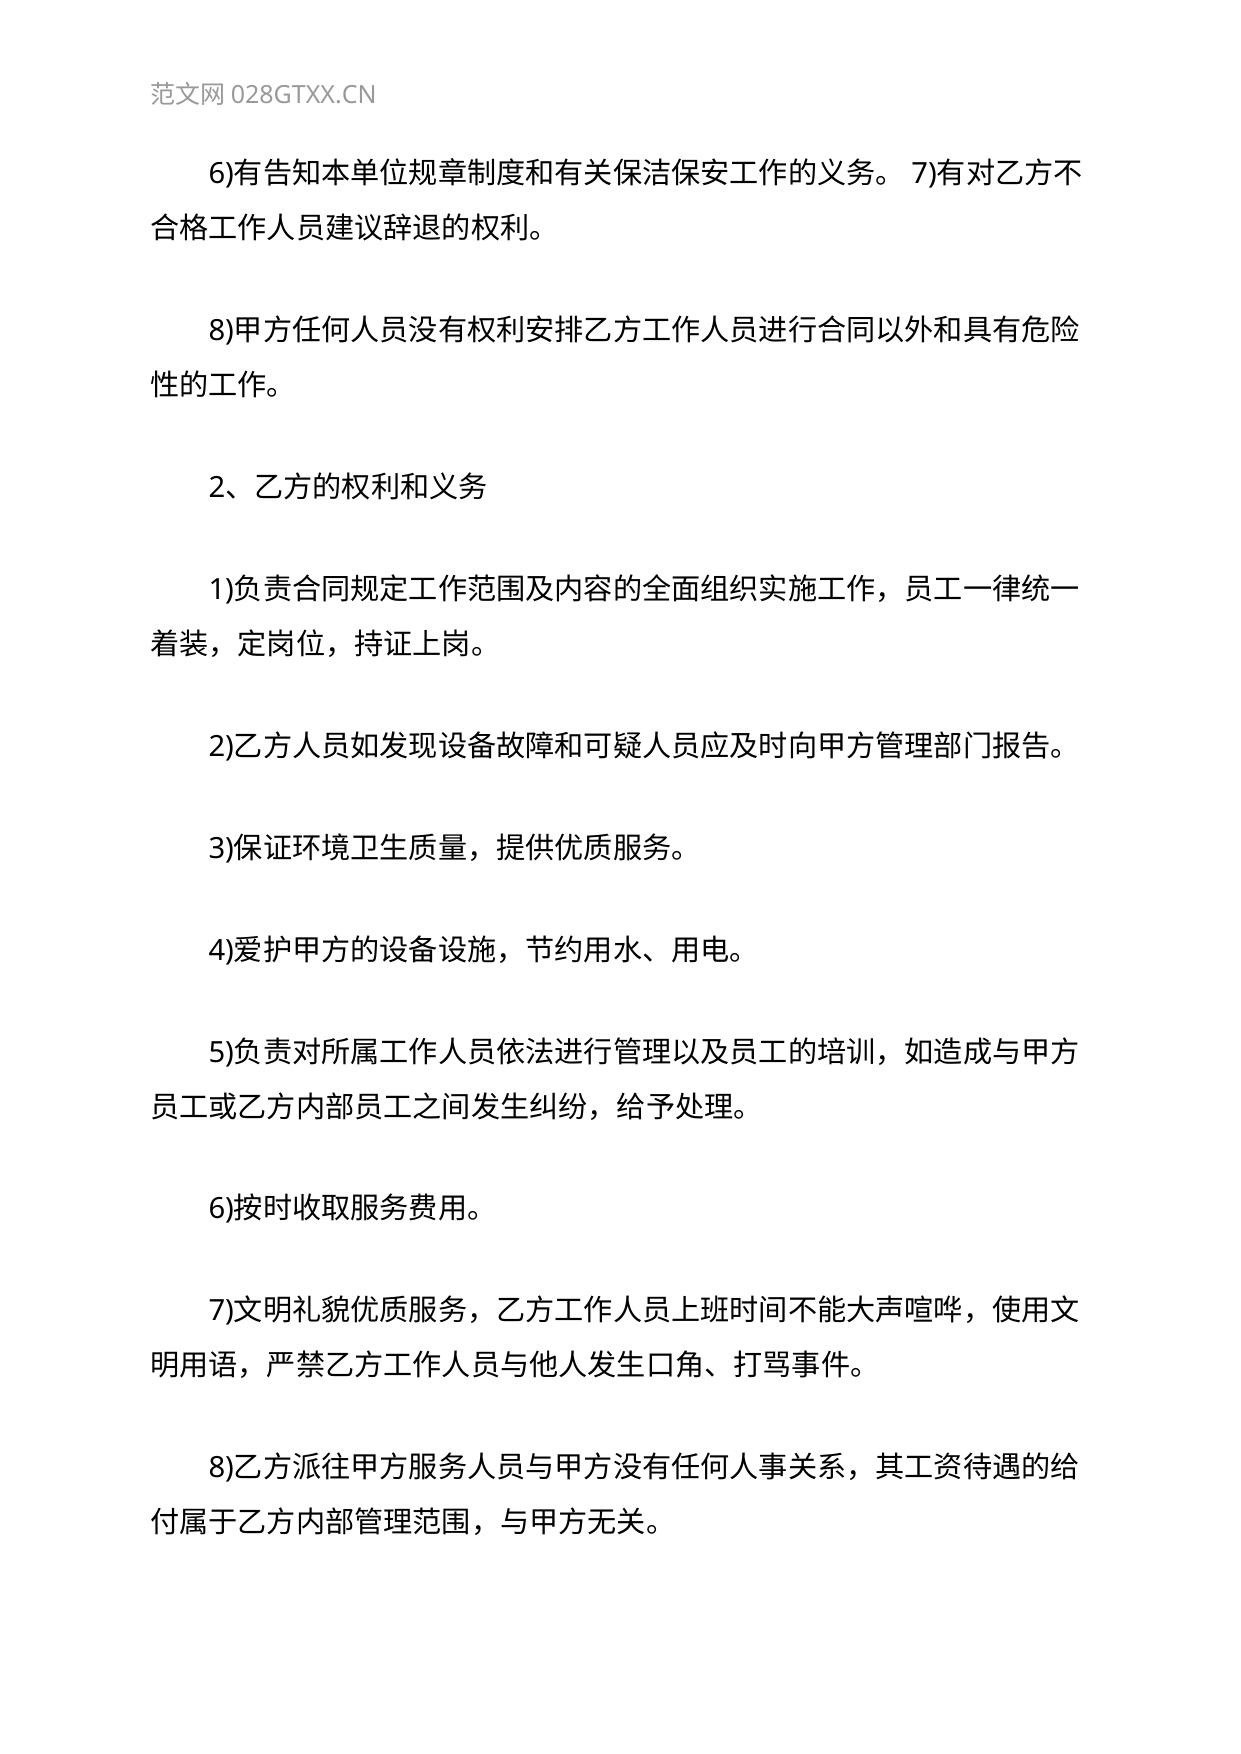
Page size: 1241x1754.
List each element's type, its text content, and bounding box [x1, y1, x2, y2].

text 6)按时收取服务费用。 [150, 1185, 1090, 1227]
text 8)乙方派往甲方服务人员与甲方没有任何人事关系，其工资待遇的给付属于乙方内部管理范围，与甲方无关。 [150, 1444, 1090, 1541]
text 2、乙方的权利和义务 [150, 463, 1090, 506]
text 2)乙方人员如发现设备故障和可疑人员应及时向甲方管理部门报告。 [150, 722, 1090, 765]
text 8)甲方任何人员没有权利安排乙方工作人员进行合同以外和具有危险性的工作。 [150, 307, 1090, 404]
text 5)负责对所属工作人员依法进行管理以及员工的培训，如造成与甲方员工或乙方内部员工之间发生纠纷，给予处理。 [150, 1028, 1090, 1126]
text 7)文明礼貌优质服务，乙方工作人员上班时间不能大声喧哗，使用文明用语，严禁乙方工作人员与他人发生口角、打骂事件。 [150, 1287, 1090, 1384]
text 1)负责合同规定工作范围及内容的全面组织实施工作，员工一律统一着装，定岗位，持证上岗。 [150, 566, 1090, 663]
text 3)保证环境卫生质量，提供优质服务。 [150, 824, 1090, 867]
text 6)有告知本单位规章制度和有关保洁保安工作的义务。 7)有对乙方不合格工作人员建议辞退的权利。 [150, 150, 1090, 247]
text 4)爱护甲方的设备设施，节约用水、用电。 [150, 926, 1090, 969]
